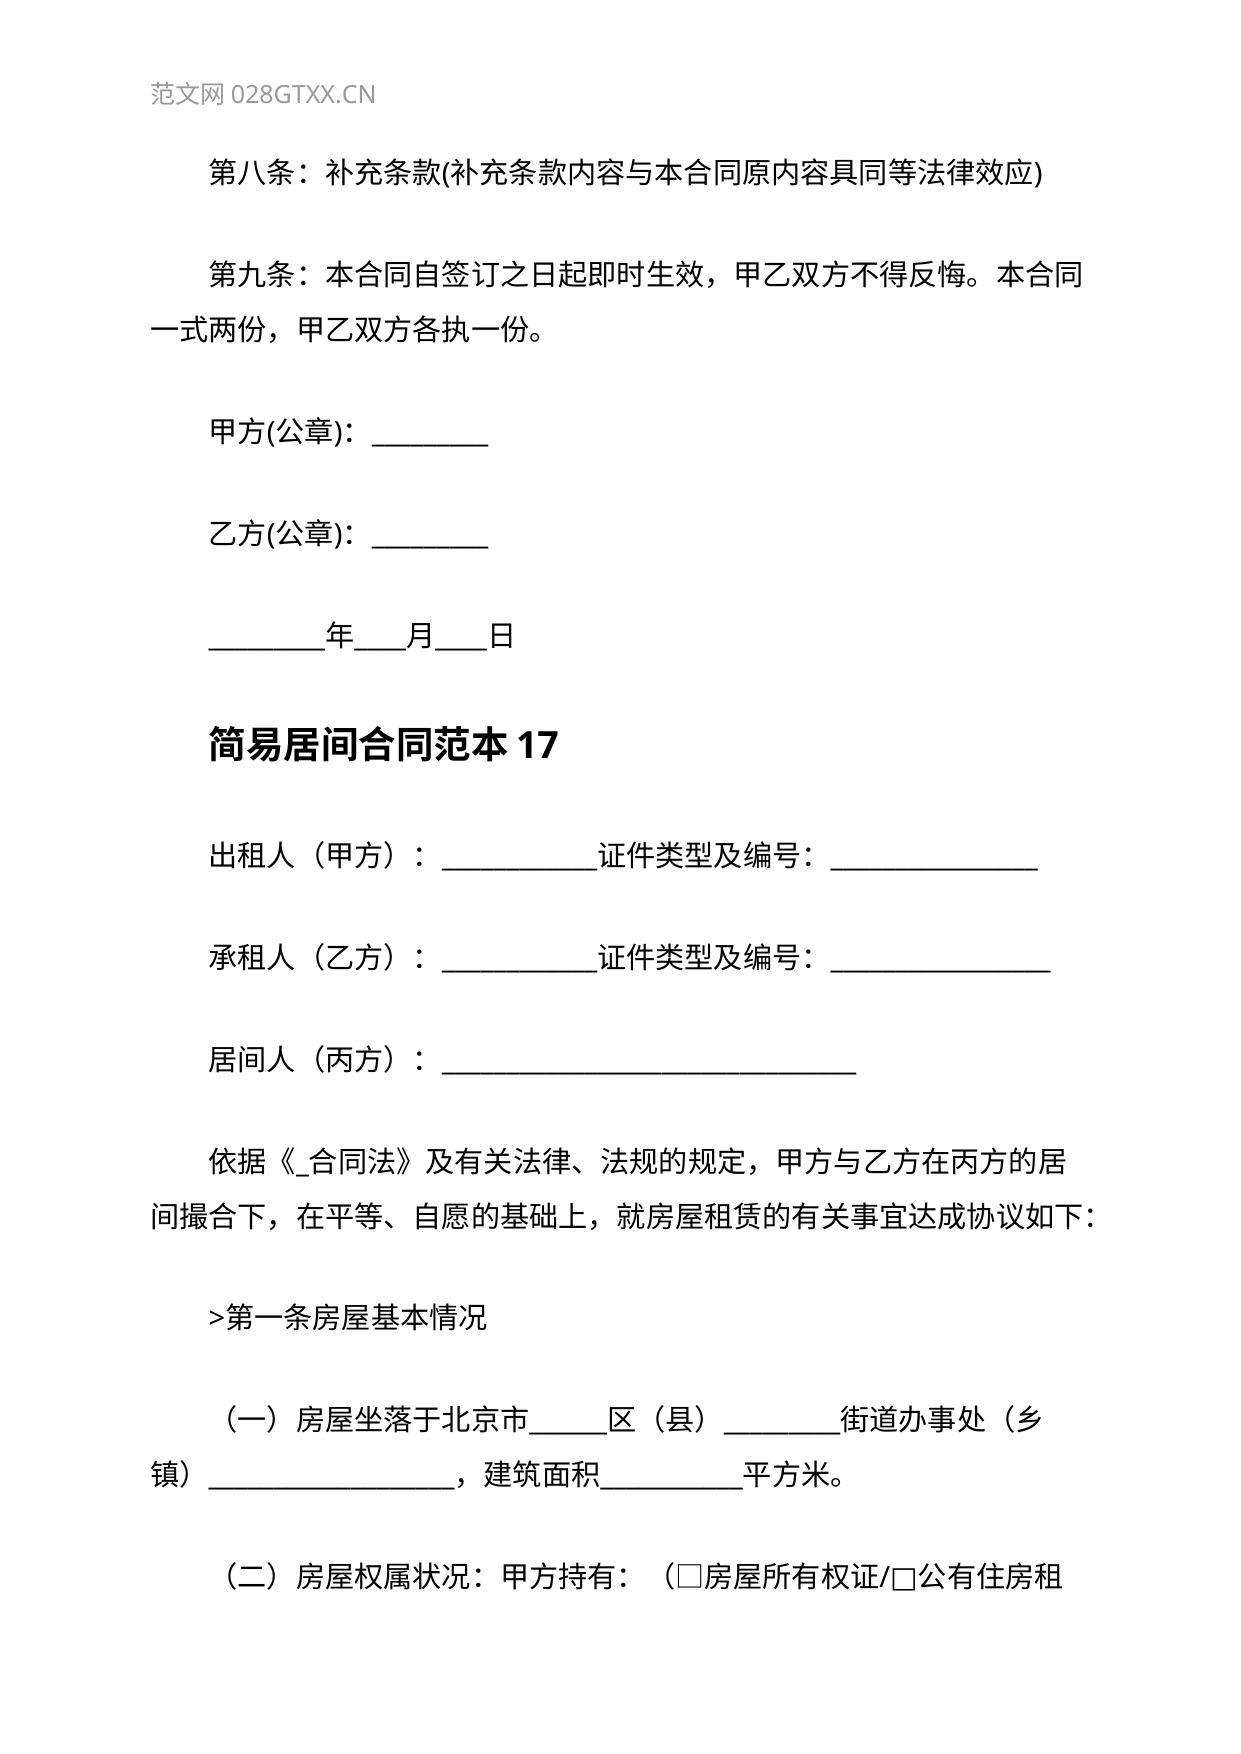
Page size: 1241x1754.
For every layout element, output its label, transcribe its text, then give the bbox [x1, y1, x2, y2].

text 简易居间合同范本17 [150, 714, 1090, 769]
text 乙方(公章)：_________ [150, 511, 1090, 553]
text 甲方(公章)：_________ [150, 409, 1090, 451]
text 承租人（乙方）：____________证件类型及编号：_________________ [150, 934, 1090, 977]
text 居间人（丙方）：________________________________ [150, 1036, 1090, 1078]
text >第一条房屋基本情况 [150, 1295, 1090, 1337]
text （一）房屋坐落于北京市______区（县）_________街道办事处（乡镇）___________________，建筑面积___________平方米。 [150, 1397, 1090, 1494]
text 第八条：补充条款(补充条款内容与本合同原内容具同等法律效应) [150, 150, 1090, 192]
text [150, 1554, 1090, 1596]
text 依据《_合同法》及有关法律、法规的规定，甲方与乙方在丙方的居间撮合下，在平等、自愿的基础上，就房屋租赁的有关事宜达成协议如下： [150, 1138, 1090, 1235]
text 第九条：本合同自签订之日起即时生效，甲乙双方不得反悔。本合同一式两份，甲乙双方各执一份。 [150, 252, 1090, 349]
text 出租人（甲方）：____________证件类型及编号：________________ [150, 832, 1090, 874]
text _________年____月____日 [150, 613, 1090, 655]
